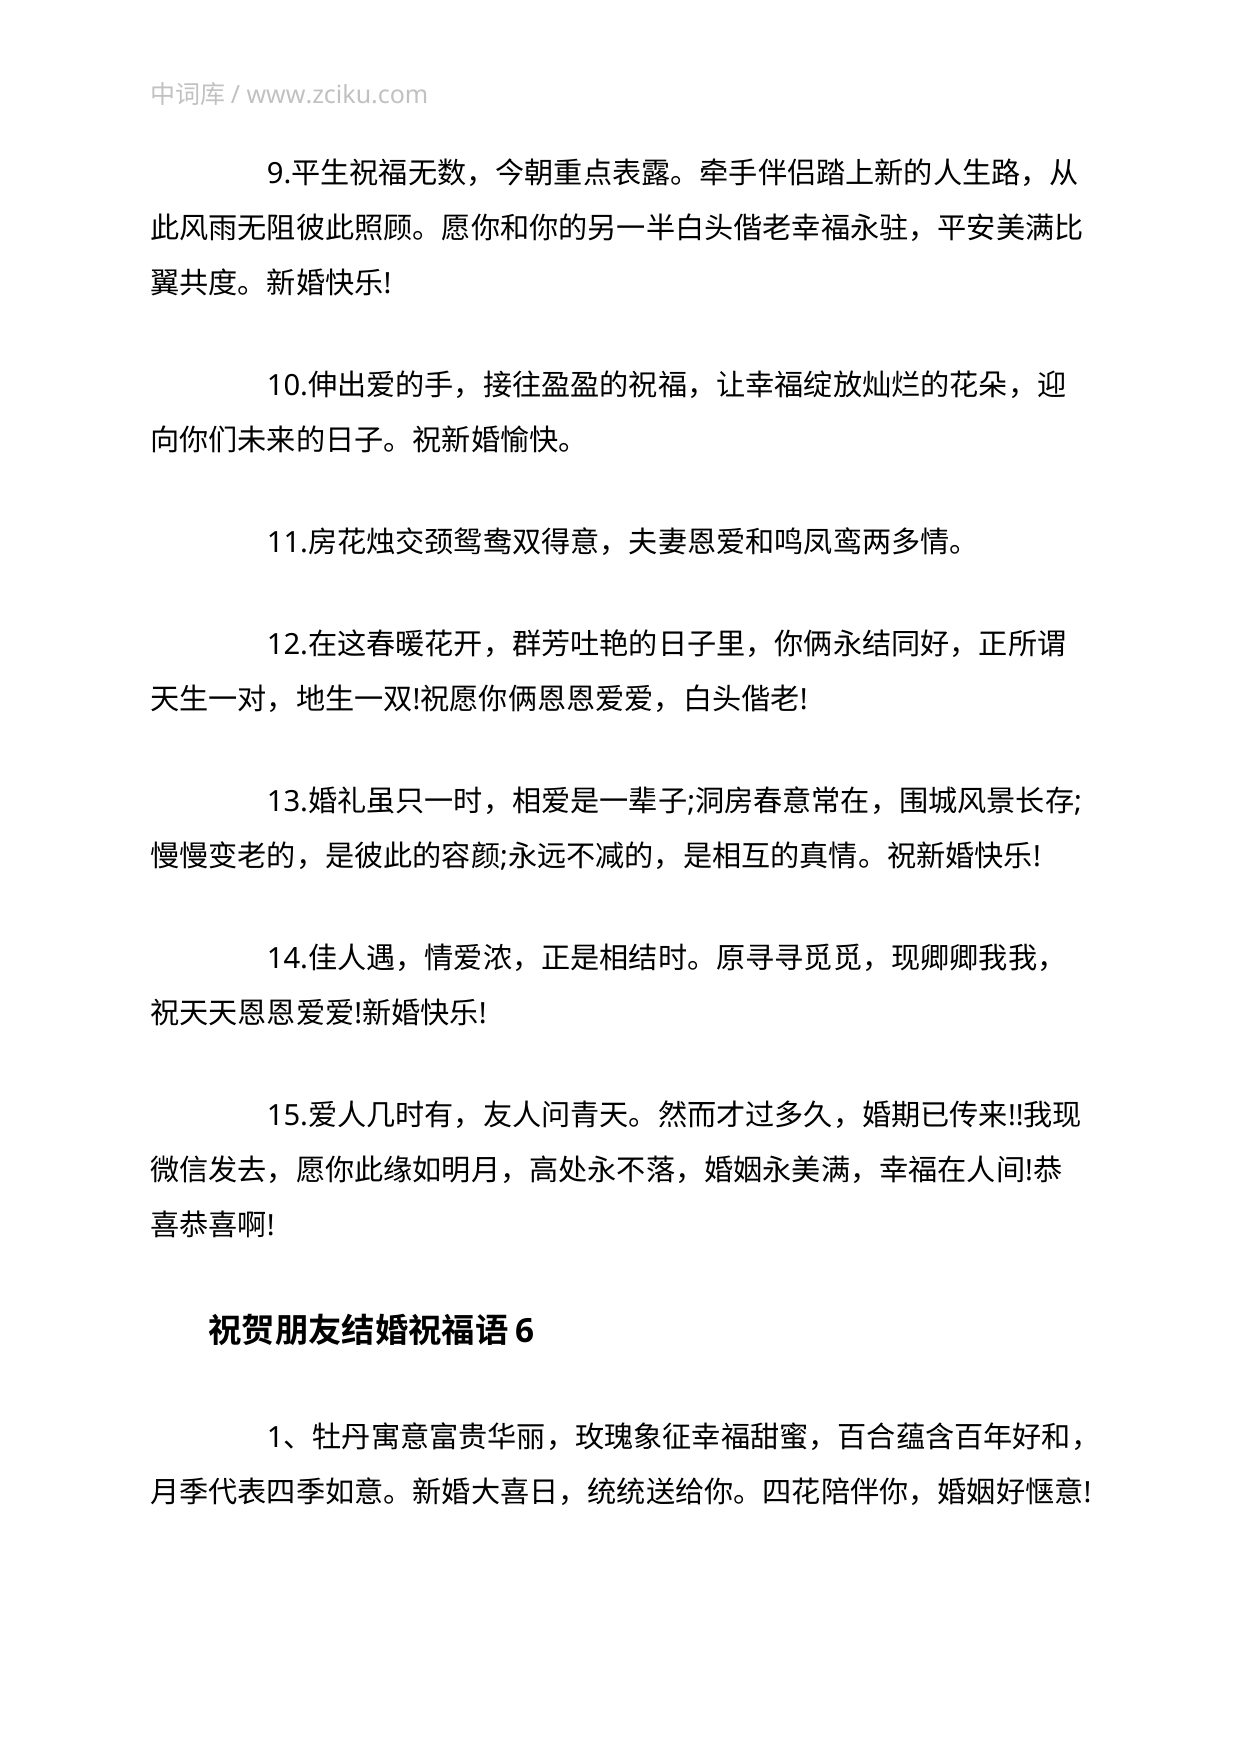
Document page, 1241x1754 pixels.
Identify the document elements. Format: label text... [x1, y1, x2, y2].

text 1、牡丹寓意富贵华丽，玫瑰象征幸福甜蜜，百合蕴含百年好和，月季代表四季如意。新婚大喜日，统统送给你。四花陪伴你，婚姻好惬意! [150, 1413, 1090, 1511]
text 13.婚礼虽只一时，相爱是一辈子;洞房春意常在，围城风景长存;慢慢变老的，是彼此的容颜;永远不减的，是相互的真情。祝新婚快乐! [150, 778, 1090, 875]
text 15.爱人几时有，友人问青天。然而才过多久，婚期已传来!!我现微信发去，愿你此缘如明月，高处永不落，婚姻永美满，幸福在人间!恭喜恭喜啊! [150, 1092, 1090, 1244]
text 10.伸出爱的手，接往盈盈的祝福，让幸福绽放灿烂的花朵，迎向你们未来的日子。祝新婚愉快。 [150, 362, 1090, 459]
text 9.平生祝福无数，今朝重点表露。牵手伴侣踏上新的人生路，从此风雨无阻彼此照顾。愿你和你的另一半白头偕老幸福永驻，平安美满比翼共度。新婚快乐! [150, 150, 1090, 302]
text 12.在这春暖花开，群芳吐艳的日子里，你俩永结同好，正所谓天生一对，地生一双!祝愿你俩恩恩爱爱，白头偕老! [150, 621, 1090, 718]
text 14.佳人遇，情爱浓，正是相结时。原寻寻觅觅，现卿卿我我，祝天天恩恩爱爱!新婚快乐! [150, 934, 1090, 1032]
text 11.房花烛交颈鸳鸯双得意，夫妻恩爱和鸣凤鸾两多情。 [150, 519, 1090, 561]
text 祝贺朋友结婚祝福语6 [150, 1303, 1090, 1352]
